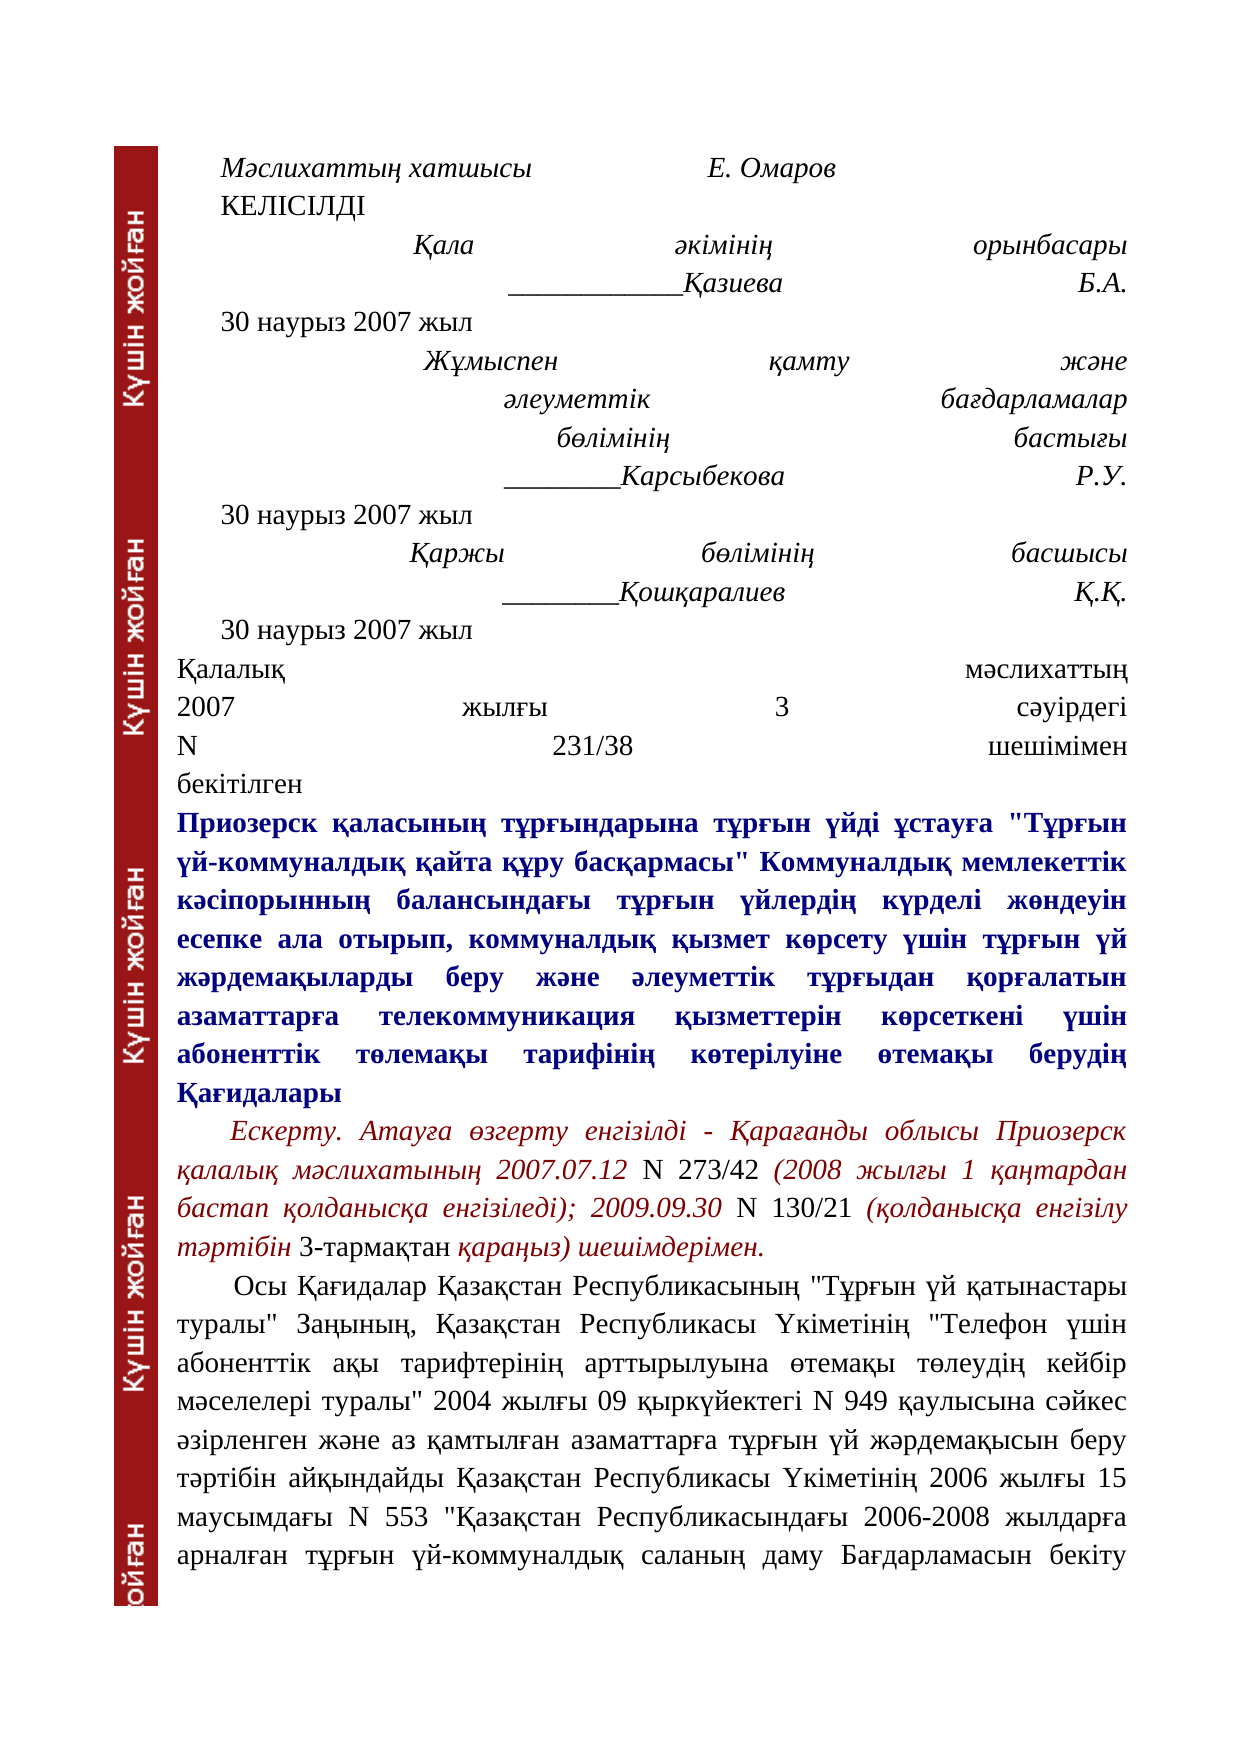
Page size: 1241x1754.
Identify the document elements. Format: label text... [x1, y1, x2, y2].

picture [114, 530, 158, 535]
text Мәслихаттың хатшысы Е. Омаров [112, 150, 1128, 183]
picture [114, 1571, 158, 1606]
text Қала әкімінің орынбасары ____________Қазиева Б.А. 30 наурыз 2007 жыл [112, 227, 1128, 338]
text Қалалық мәслихаттың 2007 жылғы 3 сәуірдегі N 231/38 шешімімен бекітілген [112, 651, 1128, 800]
picture [114, 222, 158, 227]
text Ескерту. Атауға өзгерту енгізілді - Қарағанды облысы Приозерск қалалық мәслихатының 2007.07.12 N 273/42 (2008 жылғы 1 қаңтардан бастап қолданысқа енгізіледі); 2009.09.30 N 130/21 (қолданысқа енгізілу тәртібін 3-тармақтан қараңыз) шешімдерімен. [112, 1113, 1128, 1263]
text Приозерск қаласының тұрғындарына тұрғын үйді ұстауға "Тұрғын үй-коммуналдық қайта құру басқармасы" Коммуналдық мемлекеттік кәсіпорынның балансындағы тұрғын үйлердің күрделі жөндеуін есепке ала отырып, коммуналдық қызмет көрсету үшін тұрғын үй жәрдемақыларды беру және әлеуметтік тұрғыдан қорғалатын азаматтарға телекоммуникация қызметтерін көрсеткені үшін абоненттік төлемақы тарифінің көтерілуіне өтемақы берудің Қағидалары [112, 805, 1128, 1108]
picture [114, 338, 158, 343]
text Жұмыспен қамту және әлеуметтік бағдарламалар бөлімінің бастығы ________Карсыбекова Р.У. 30 наурыз 2007 жыл [112, 343, 1128, 530]
text Қаржы бөлімінің басшысы ________Қошқаралиев Қ.Қ. 30 наурыз 2007 жыл [112, 535, 1128, 646]
text КЕЛІСІЛДІ [112, 188, 1128, 222]
picture [114, 1263, 158, 1268]
picture [114, 1108, 158, 1113]
picture [114, 646, 158, 651]
picture [114, 146, 158, 150]
picture [114, 800, 158, 805]
picture [114, 183, 158, 188]
